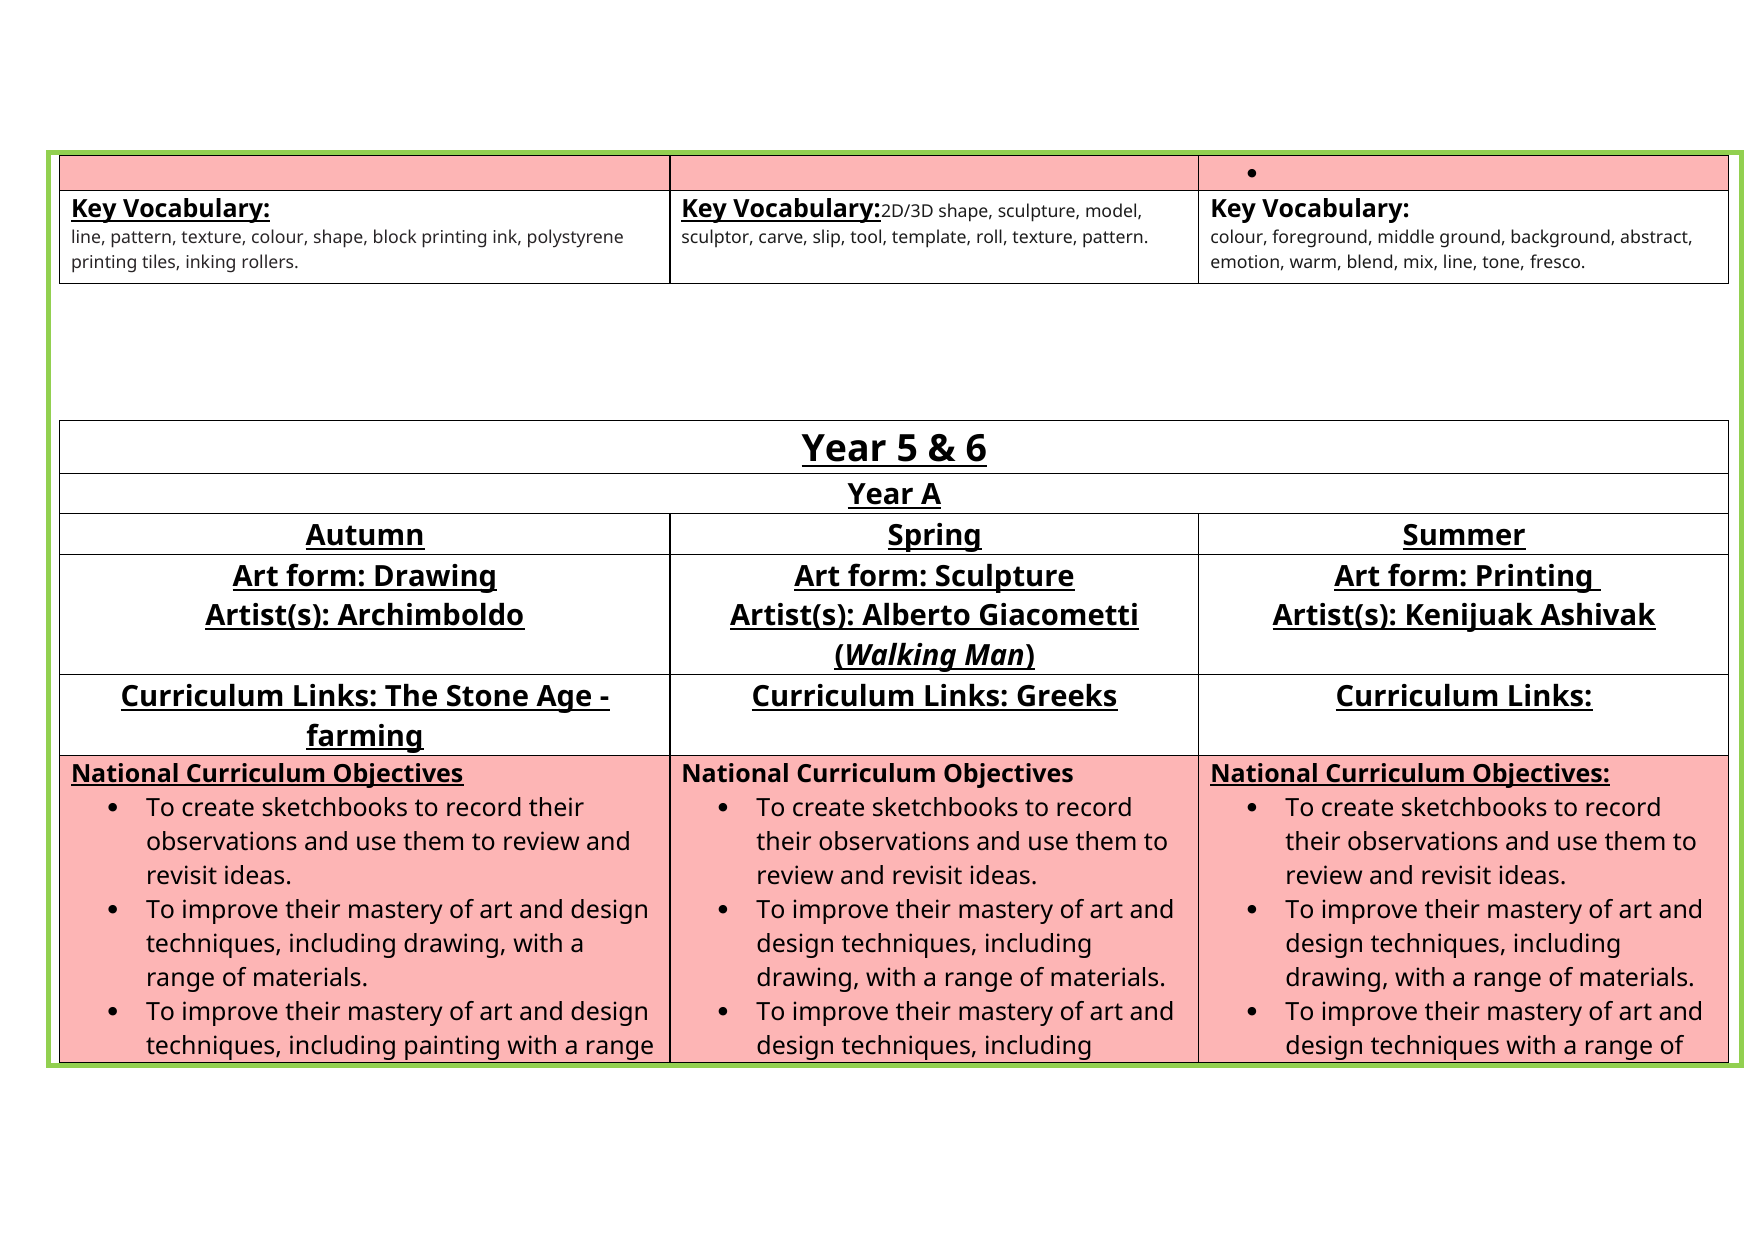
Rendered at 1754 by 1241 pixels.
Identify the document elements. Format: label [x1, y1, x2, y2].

table_cell [1199, 191, 1728, 283]
table_cell [671, 191, 1198, 283]
table_cell [1199, 555, 1728, 674]
table_cell [60, 514, 669, 554]
table_cell [60, 191, 669, 283]
table_cell [60, 675, 669, 755]
table_cell [1729, 155, 1739, 1063]
table_cell [671, 675, 1198, 755]
table_cell [671, 514, 1198, 554]
table_cell [671, 555, 1198, 674]
table_cell [60, 474, 1728, 513]
table_cell [51, 155, 60, 1063]
table_cell [60, 555, 669, 674]
table_cell [1199, 514, 1728, 554]
table_cell [1199, 675, 1728, 755]
table_cell [60, 421, 1728, 473]
